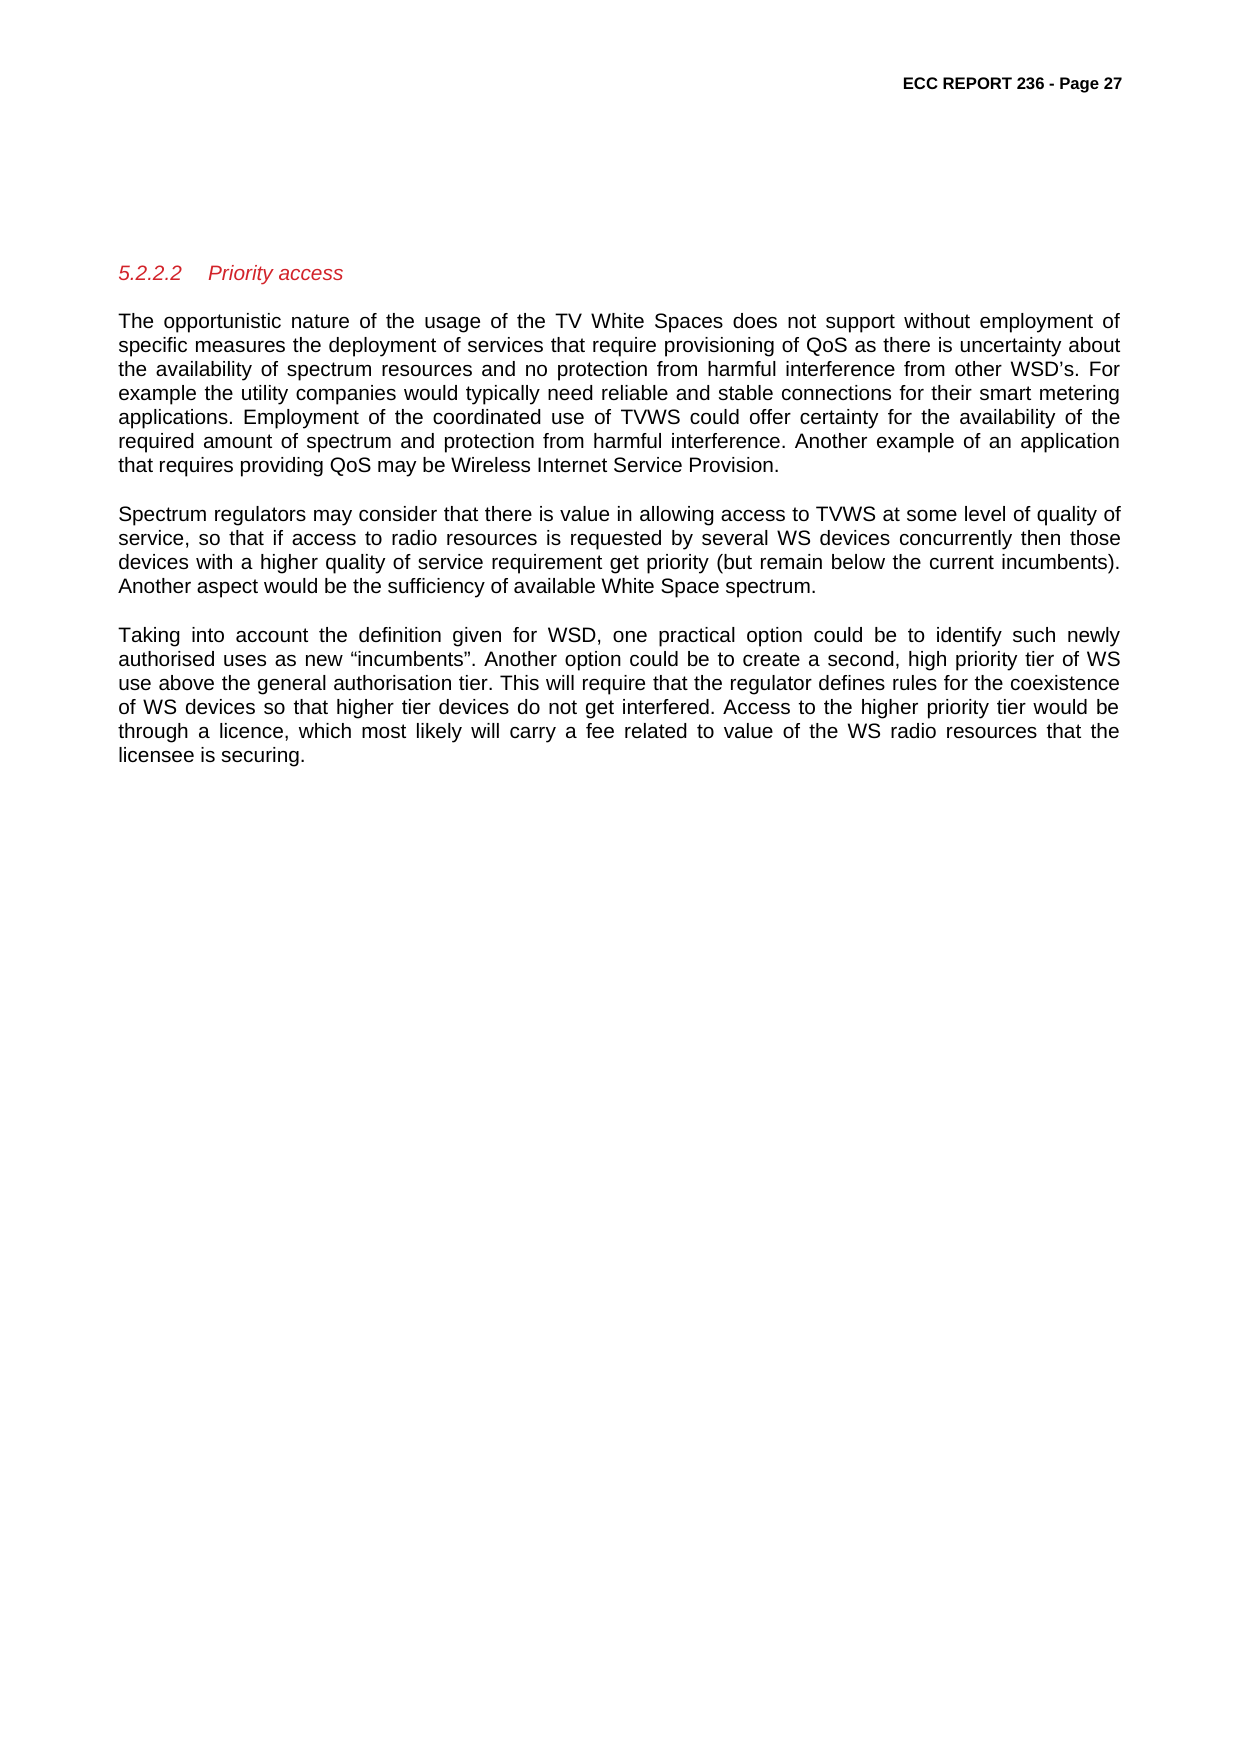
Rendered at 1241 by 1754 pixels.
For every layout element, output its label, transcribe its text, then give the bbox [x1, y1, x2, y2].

text The opportunistic nature of the usage of the TV White Spaces does not support without employment of specific measures the deployment of services that require provisioning of QoS as there is uncertainty about the availability of spectrum resources and no protection from harmful interference from other WSD’s. For example the utility companies would typically need reliable and stable connections for their smart metering applications. Employment of the coordinated use of TVWS could offer certainty for the availability of the required amount of spectrum and protection from harmful interference. Another example of an application that requires providing QoS may be Wireless Internet Service Provision. [118, 309, 1122, 477]
subtitle Priority access [118, 260, 1122, 284]
text Spectrum regulators may consider that there is value in allowing access to TVWS at some level of quality of service, so that if access to radio resources is requested by several WS devices concurrently then those devices with a higher quality of service requirement get priority (but remain below the current incumbents). Another aspect would be the sufficiency of available White Space spectrum. [118, 502, 1122, 598]
text Taking into account the definition given for WSD, one practical option could be to identify such newly authorised uses as new “incumbents”. Another option could be to create a second, high priority tier of WS use above the general authorisation tier. This will require that the regulator defines rules for the coexistence of WS devices so that higher tier devices do not get interfered. Access to the higher priority tier would be through a licence, which most likely will carry a fee related to value of the WS radio resources that the licensee is securing. [118, 623, 1122, 767]
